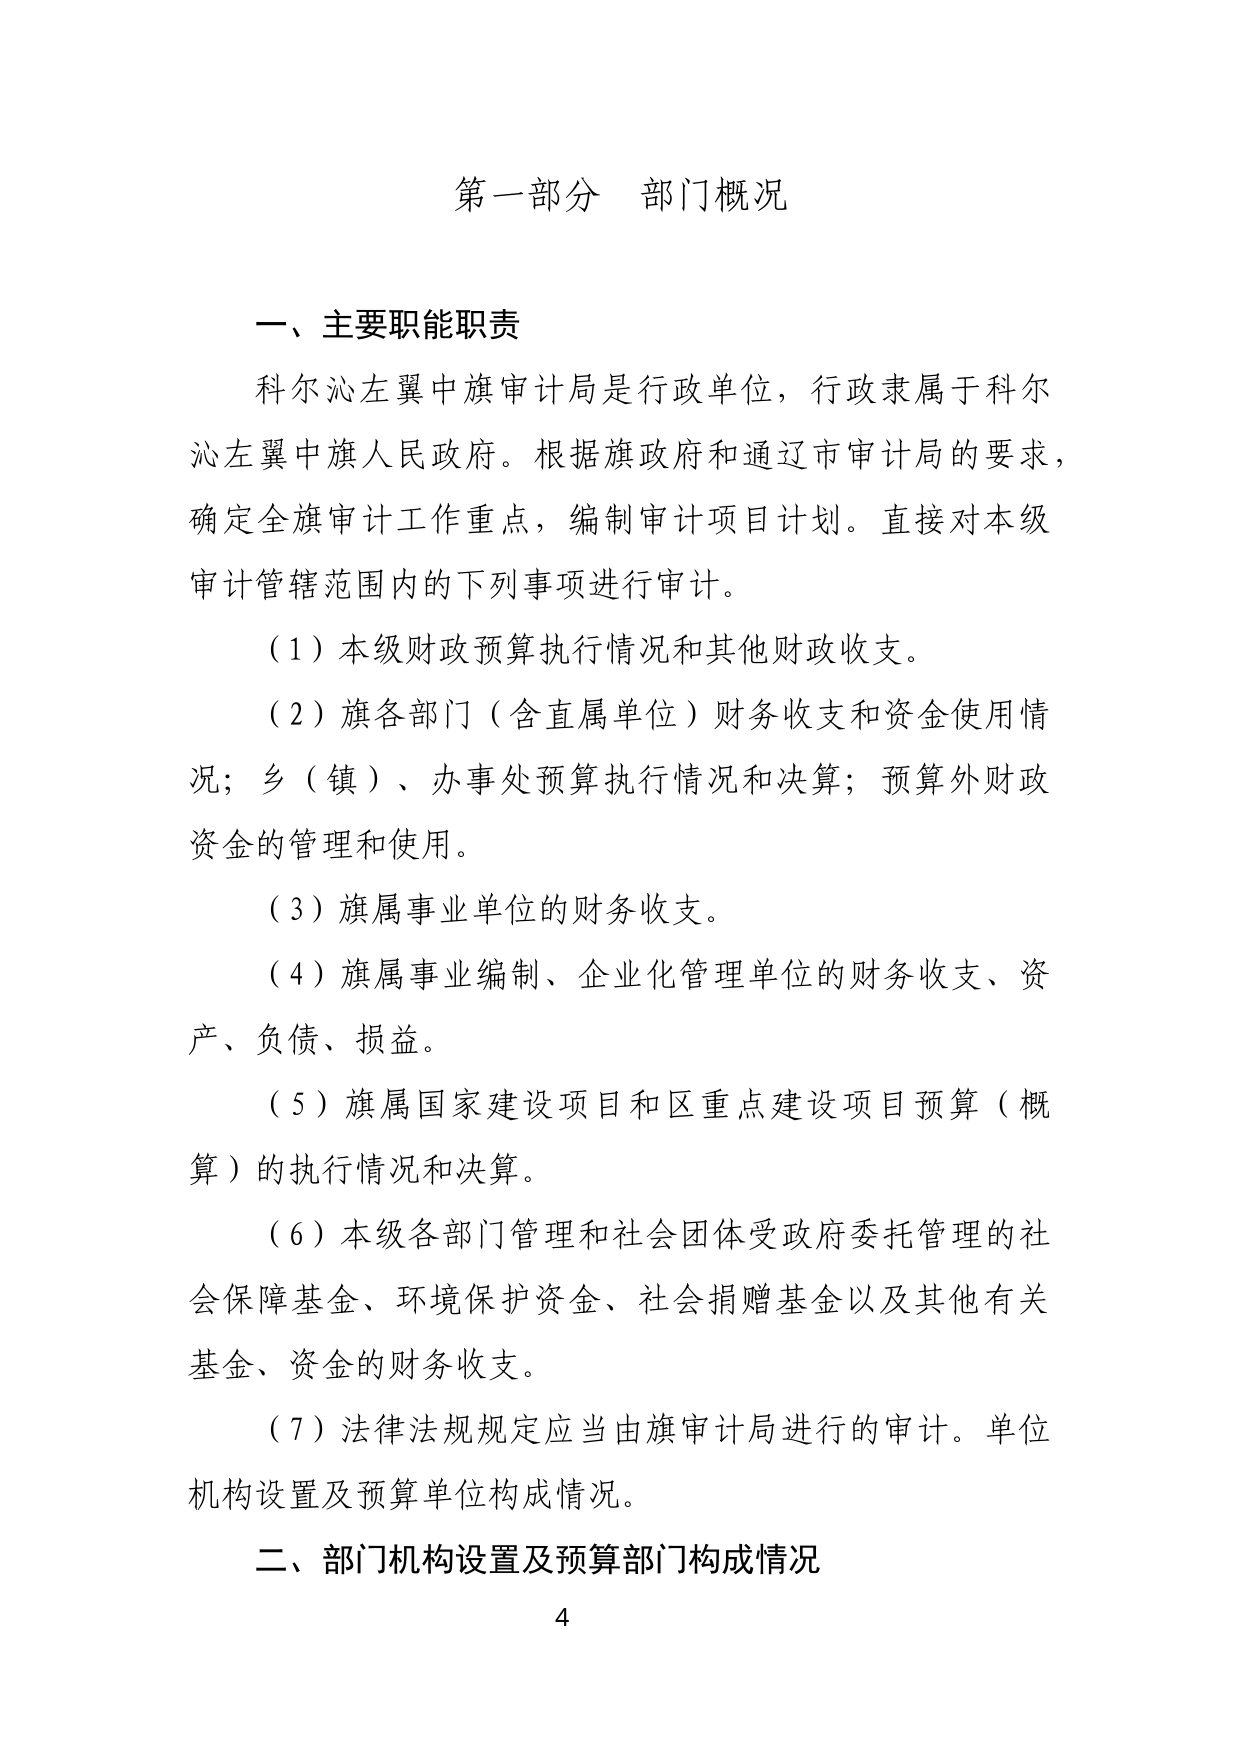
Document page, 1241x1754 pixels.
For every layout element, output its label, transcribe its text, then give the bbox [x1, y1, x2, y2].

list 科尔沁左翼中旗审计局是行政单位，行政隶属于科尔沁左翼中旗人民政府。根据旗政府和通辽市审计局的要求，确定全旗审计工作重点，编制审计项目计划。直接对本级审计管辖范围内的下列事项进行审计。 [187, 355, 1053, 615]
list （5）旗属国家建设项目和区重点建设项目预算（概算）的执行情况和决算。 [187, 1070, 1053, 1200]
list 主要职能职责 [189, 290, 1053, 355]
list （2）旗各部门（含直属单位）财务收支和资金使用情况；乡（镇）、办事处预算执行情况和决算；预算外财政资金的管理和使用。 [187, 680, 1053, 875]
list （3）旗属事业单位的财务收支。 [187, 875, 1053, 940]
list 部门机构设置及预算部门构成情况 [189, 1525, 1053, 1590]
list （4）旗属事业编制、企业化管理单位的财务收支、资产、负债、损益。 [187, 940, 1053, 1070]
list （6）本级各部门管理和社会团体受政府委托管理的社会保障基金、环境保护资金、社会捐赠基金以及其他有关基金、资金的财务收支。 [187, 1200, 1053, 1395]
list （7）法律法规规定应当由旗审计局进行的审计。单位机构设置及预算单位构成情况。 [187, 1395, 1053, 1525]
list （1）本级财政预算执行情况和其他财政收支。 [187, 615, 1053, 680]
subtitle 第一部分 部门概况 [187, 160, 1053, 225]
